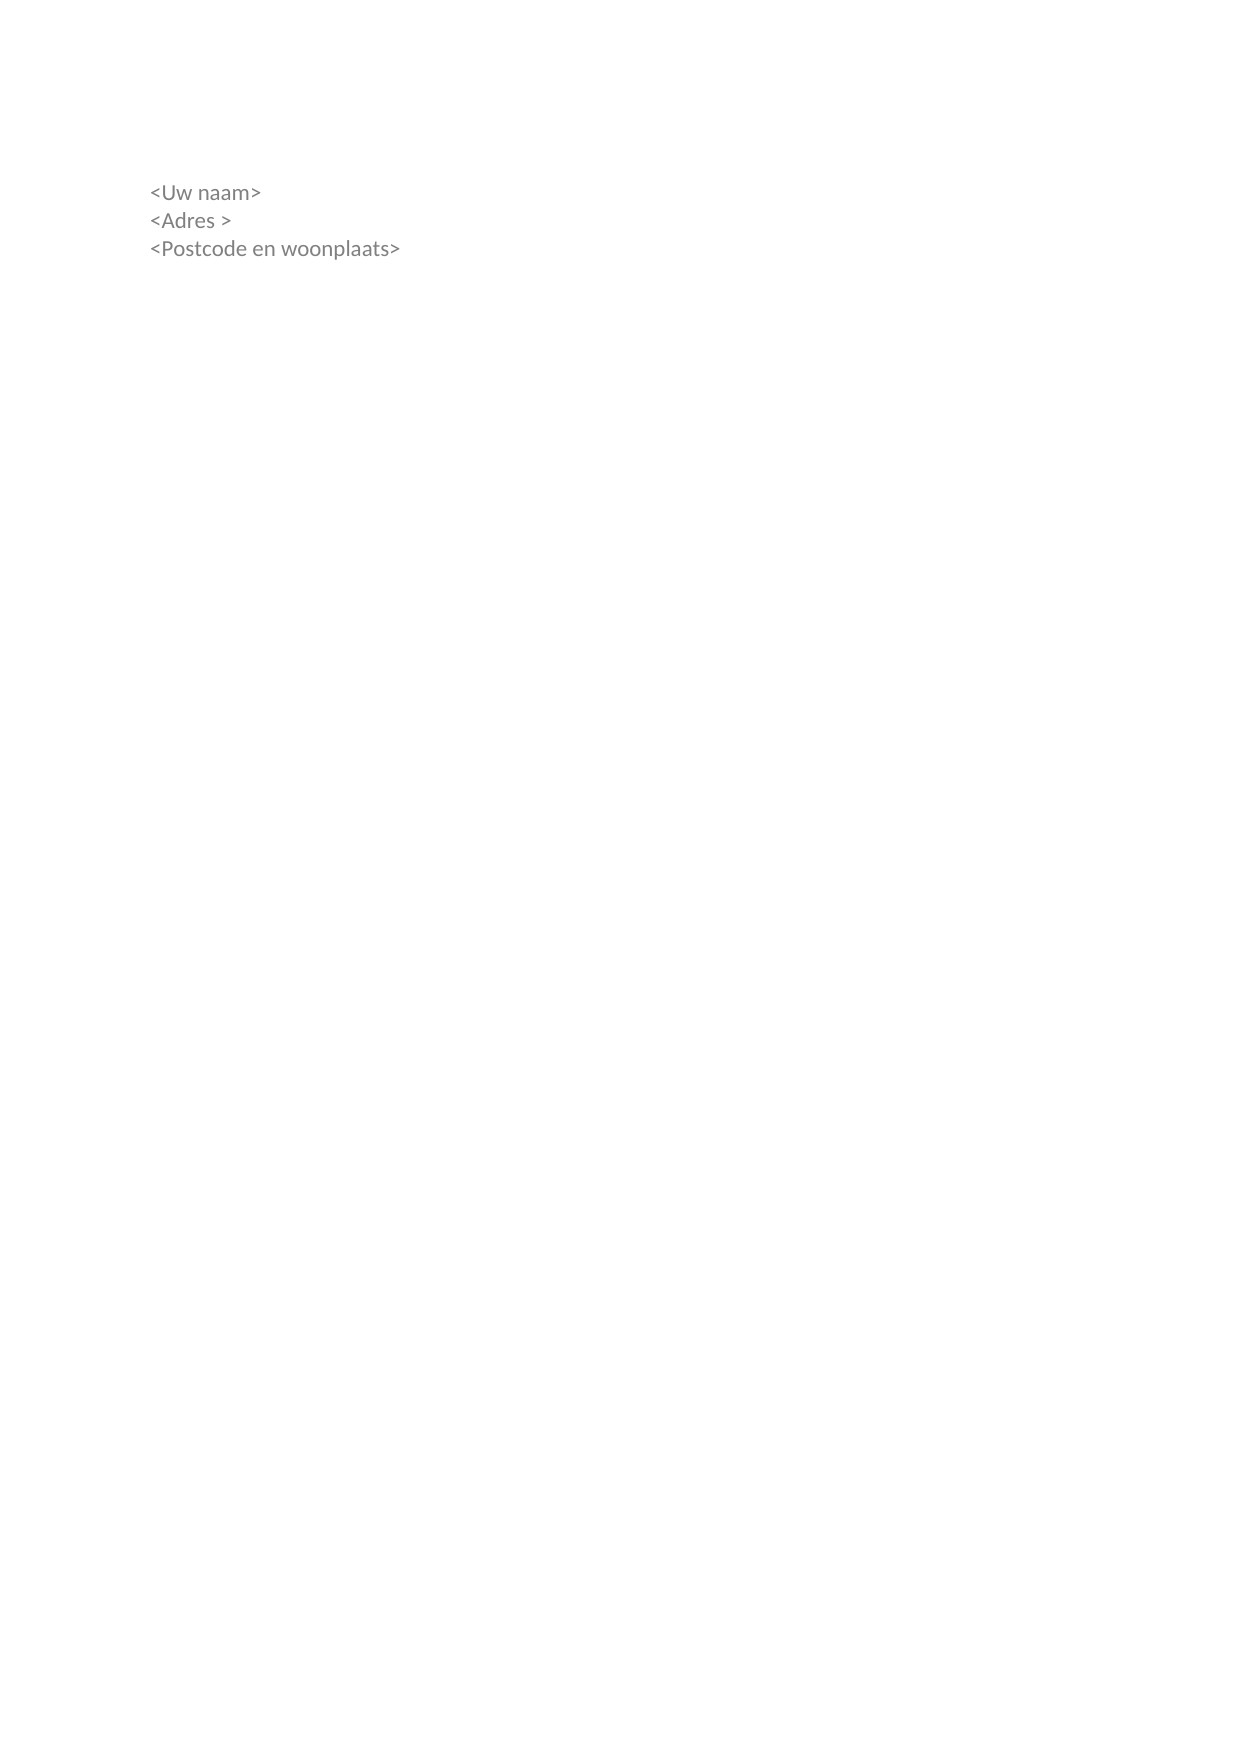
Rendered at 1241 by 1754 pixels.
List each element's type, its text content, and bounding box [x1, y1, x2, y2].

text <Uw naam> [150, 150, 1090, 206]
text <Adres > <Postcode en woonplaats> [150, 206, 1090, 262]
